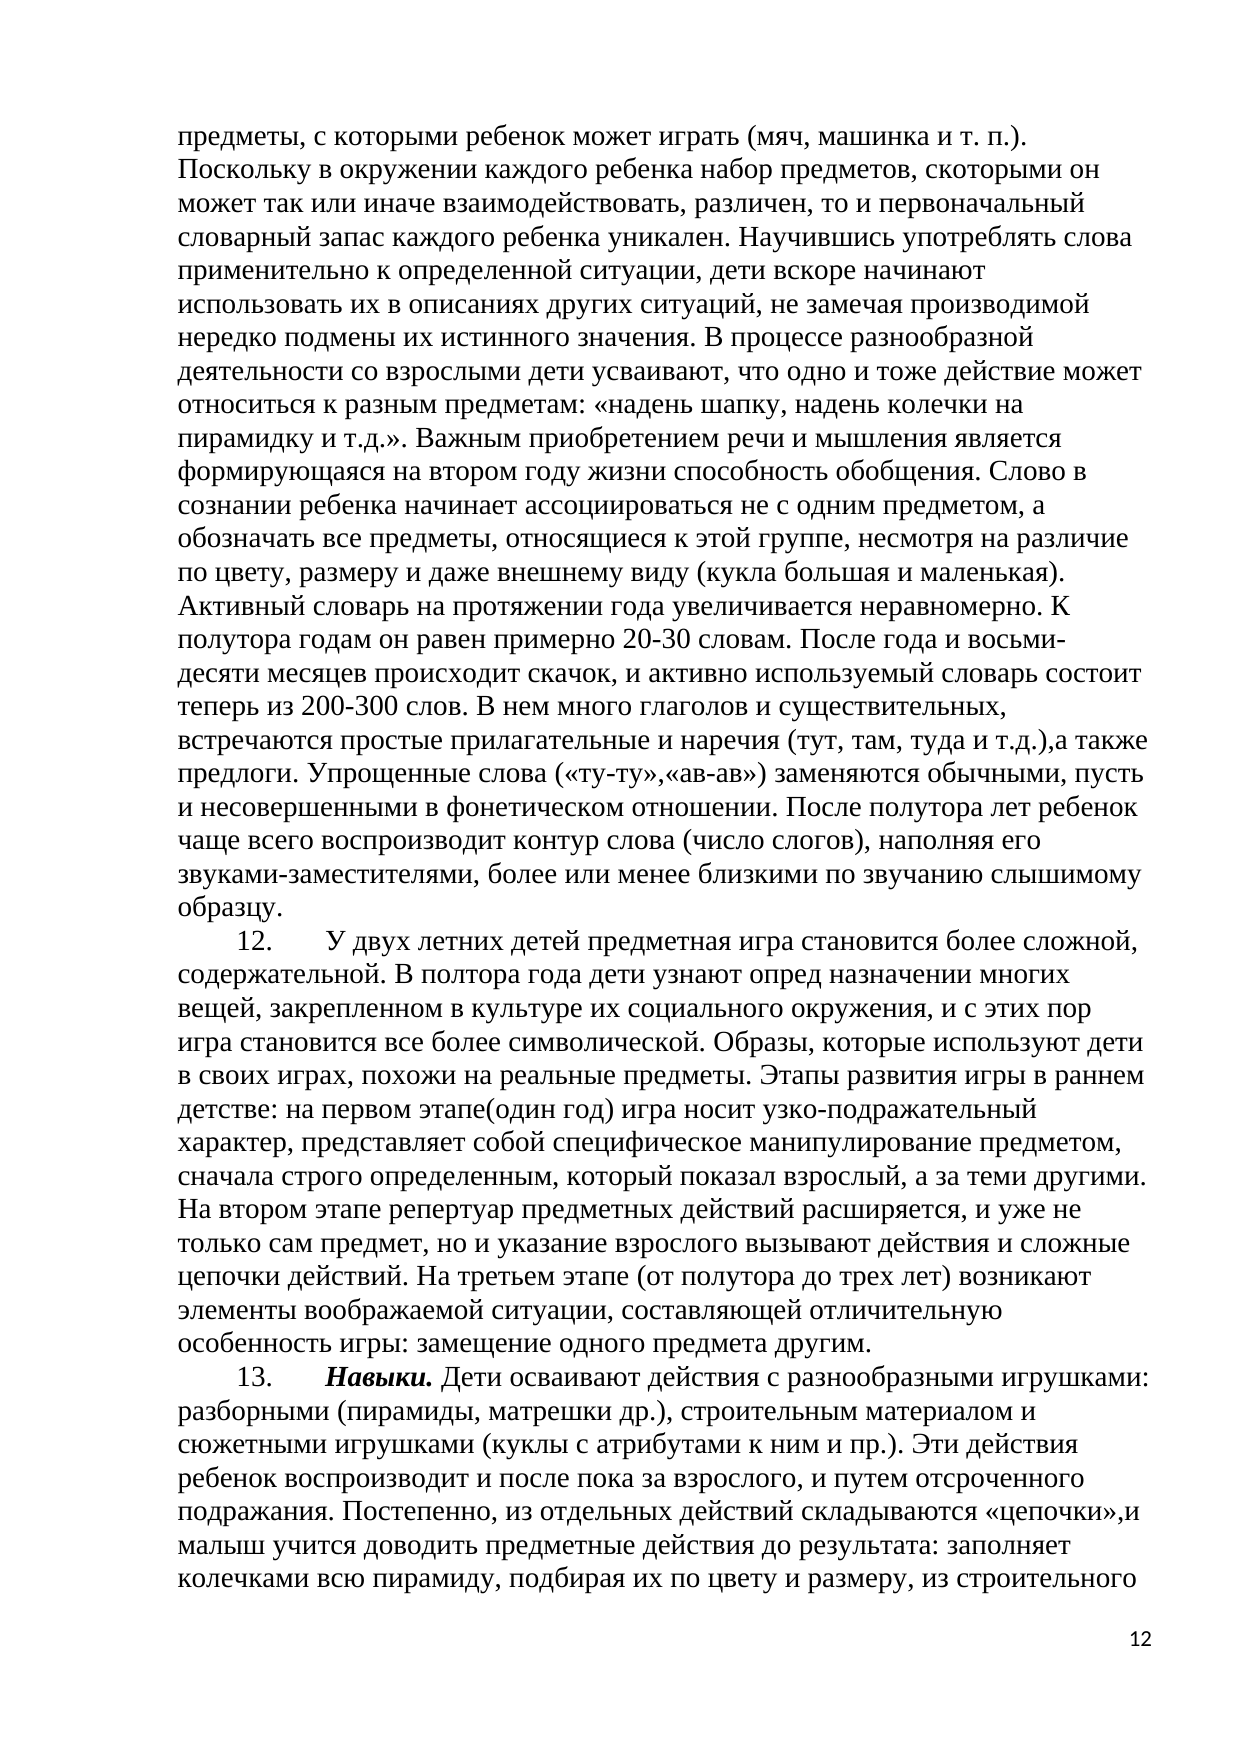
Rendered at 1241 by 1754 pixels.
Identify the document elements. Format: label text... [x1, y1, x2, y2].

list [177, 118, 1152, 923]
list У двух летних детей предметная игра становится более сложной, содержательной. В полтора года дети узнают опред назначении многих вещей, закрепленном в культуре их социального окружения, и с этих пор игра становится все более символической. Образы, которые используют дети в своих играх, похожи на реальные предметы. Этапы развития игры в раннем детстве: на первом этапе(один год) игра носит узко-подражательный характер, представляет собой специфическое манипулирование предметом, сначала строго определенным, который показал взрослый, а за теми другими. На втором этапе репертуар предметных действий расширяется, и уже не только сам предмет, но и указание взрослого вызывают действия и сложные цепочки действий. На третьем этапе (от полутора до трех лет) возникают элементы воображаемой ситуации, составляющей отличительную особенность игры: замещение одного предмета другим. [177, 923, 1152, 1359]
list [177, 1359, 1152, 1594]
